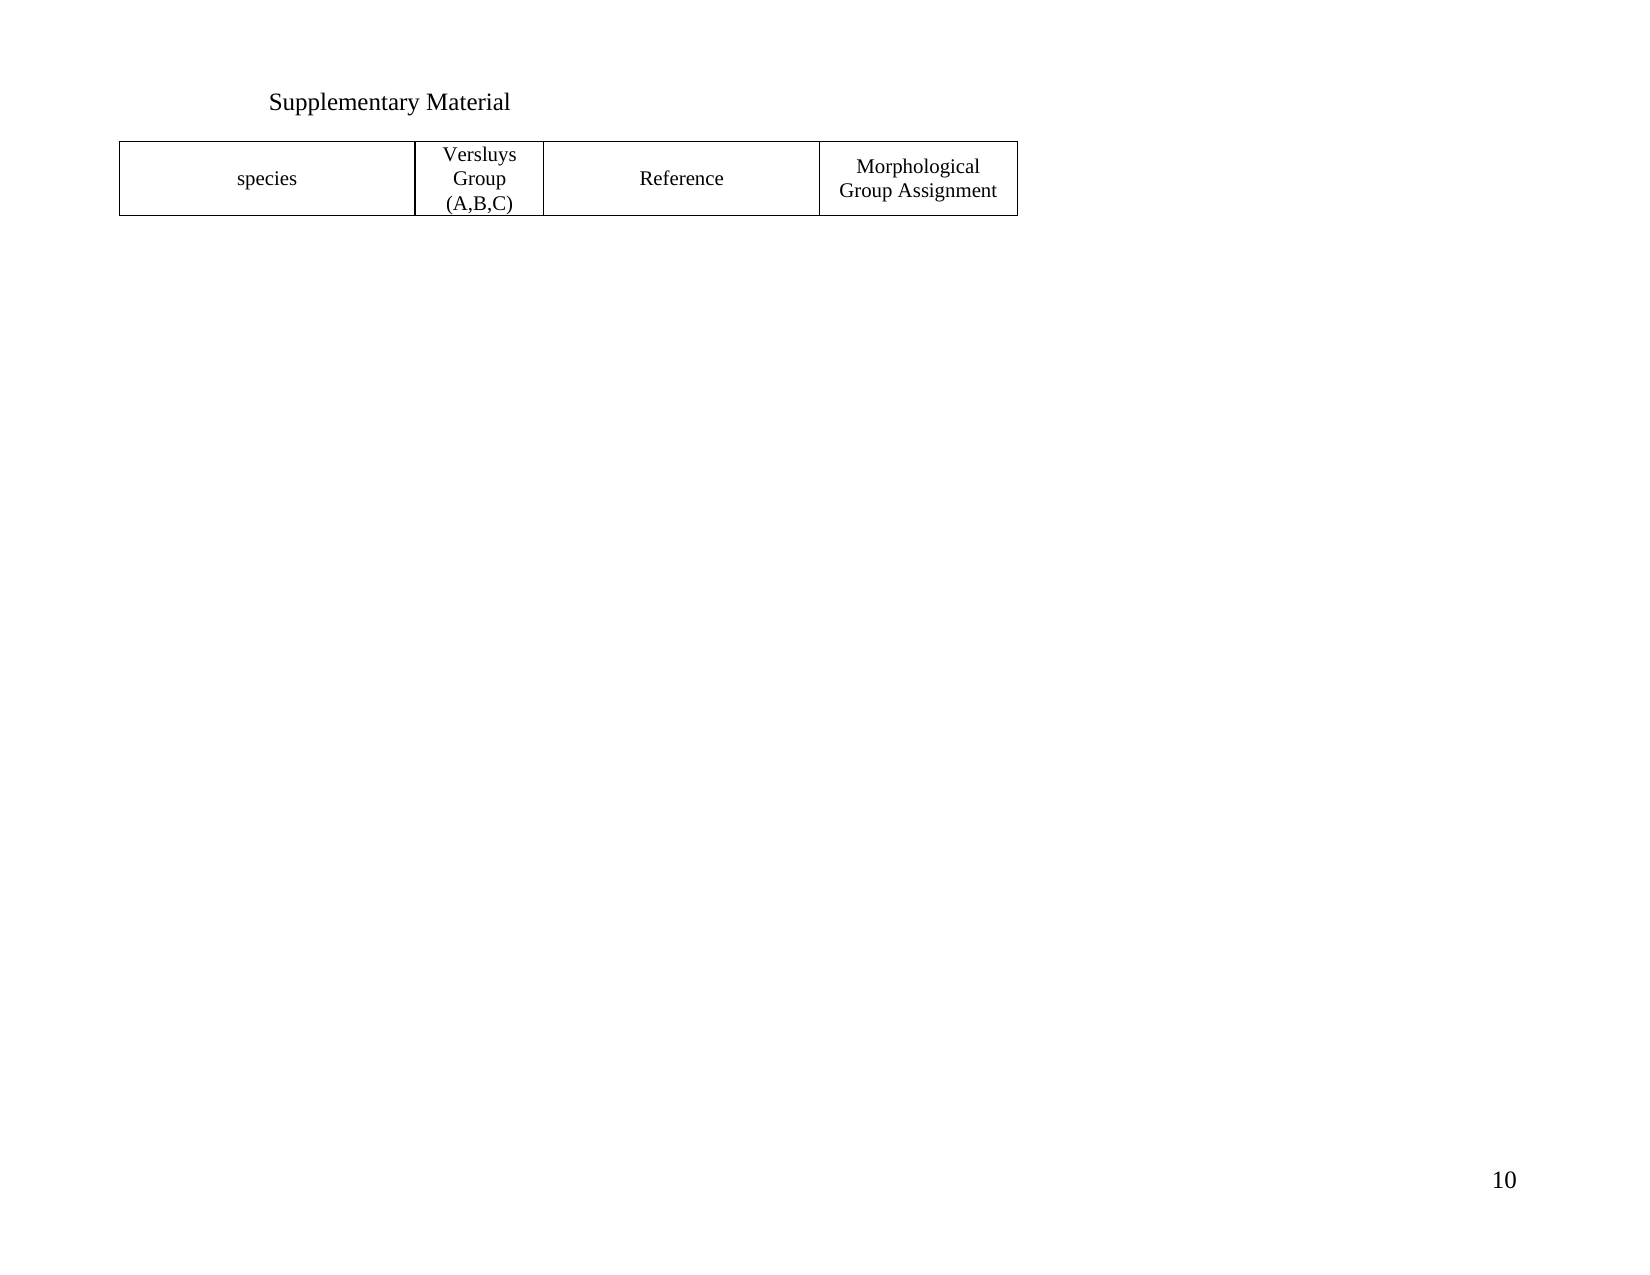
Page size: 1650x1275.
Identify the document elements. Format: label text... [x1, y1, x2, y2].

table_header Morphological Group Assignment [820, 142, 1017, 214]
table_header species [120, 142, 414, 214]
table_header Reference [544, 142, 819, 214]
table_header Versluys Group (A,B,C) [416, 142, 543, 214]
